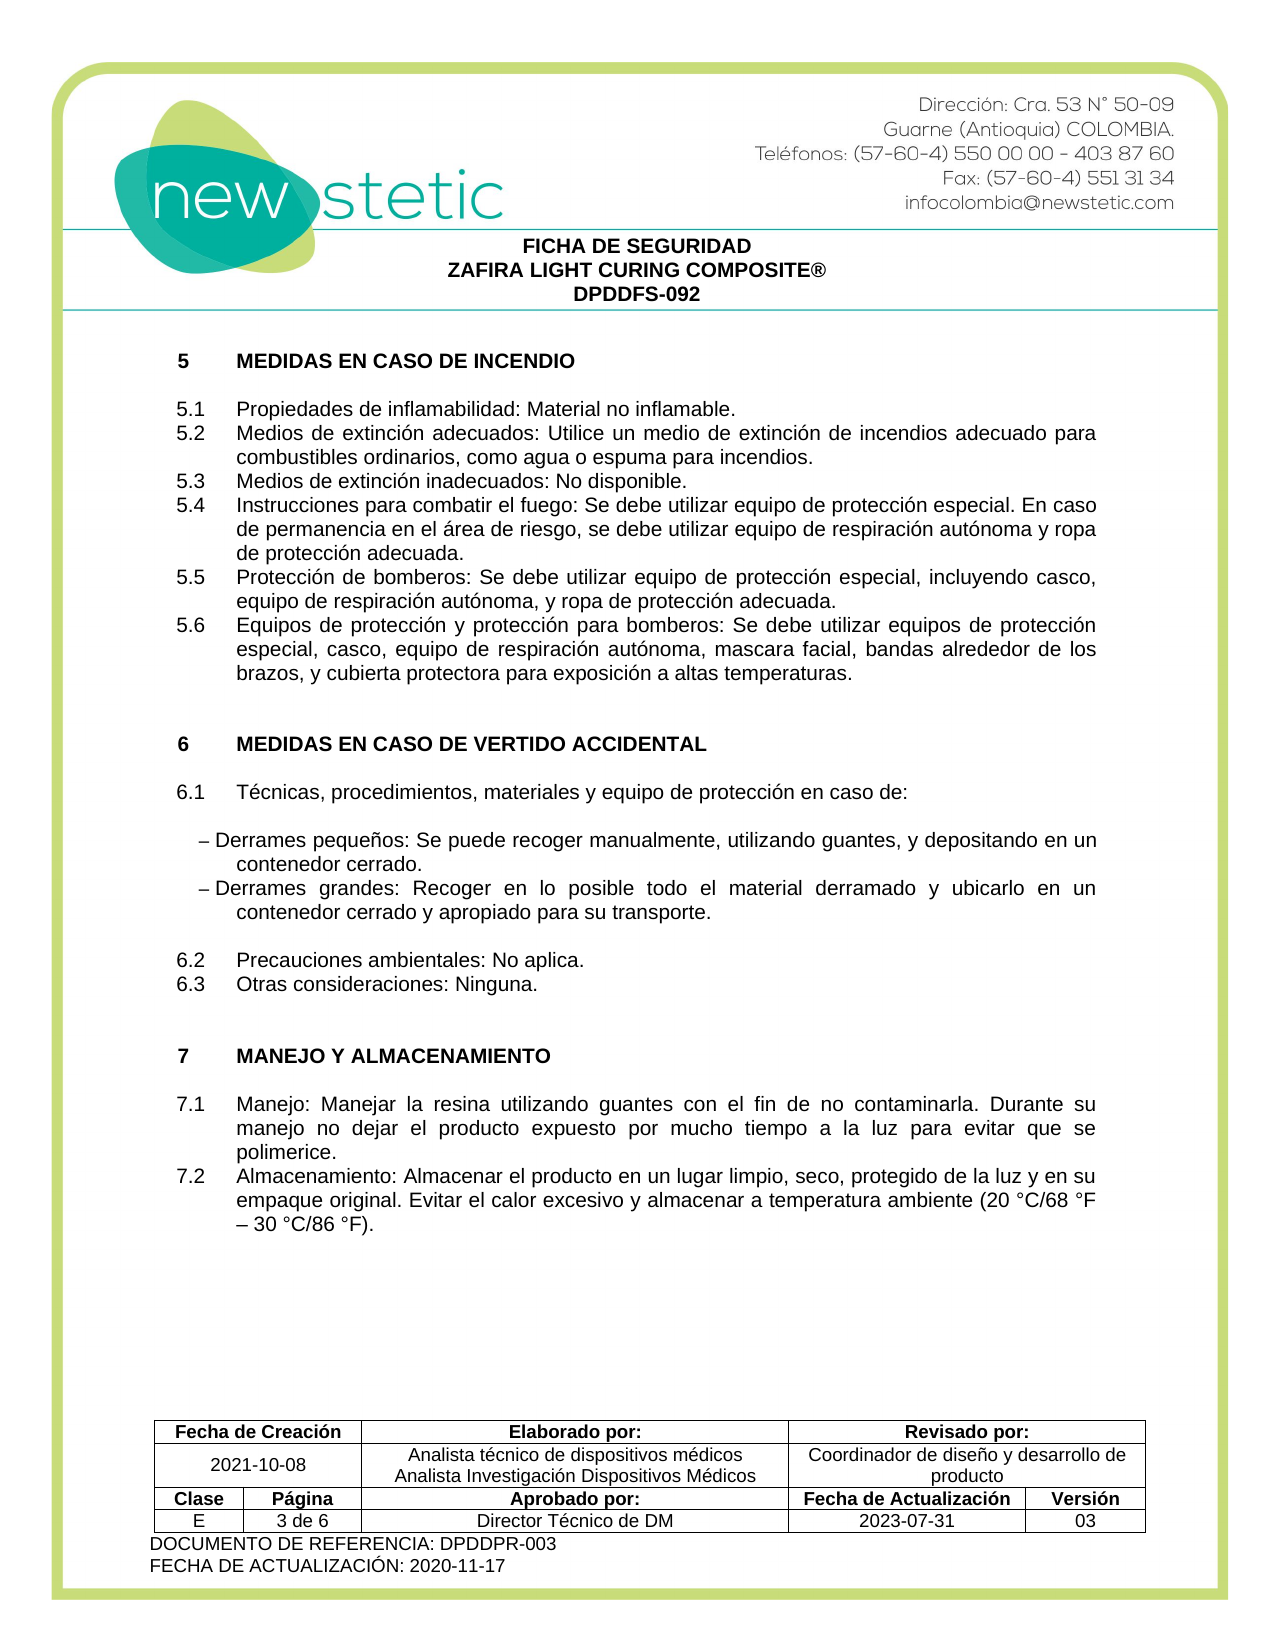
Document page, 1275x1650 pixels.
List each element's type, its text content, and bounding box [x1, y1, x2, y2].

list Derrames pequeños: Se puede recoger manualmente, utilizando guantes, y depositando en un contenedor cerrado. [199, 828, 1098, 876]
subtitle MEDIDAS EN CASO DE VERTIDO ACCIDENTAL [177, 732, 1098, 756]
subtitle MANEJO Y ALMACENAMIENTO [177, 1044, 1098, 1068]
subtitle Almacenamiento: Almacenar el producto en un lugar limpio, seco, protegido de la luz y en su empaque original. Evitar el calor excesivo y almacenar a temperatura ambiente (20 °C/68 °F – 30 °C/86 °F). [176, 1163, 1098, 1235]
subtitle Precauciones ambientales: No aplica. [176, 948, 1098, 972]
subtitle Técnicas, procedimientos, materiales y equipo de protección en caso de: [176, 780, 1098, 804]
subtitle Instrucciones para combatir el fuego: Se debe utilizar equipo de protección especial. En caso de permanencia en el área de riesgo, se debe utilizar equipo de respiración autónoma y ropa de protección adecuada. [176, 493, 1098, 564]
picture [51, 62, 1229, 1600]
subtitle Propiedades de inflamabilidad: Material no inflamable. [176, 397, 1098, 421]
subtitle Otras consideraciones: Ninguna. [176, 972, 1098, 996]
list Derrames grandes: Recoger en lo posible todo el material derramado y ubicarlo en un contenedor cerrado y apropiado para su transporte. [199, 876, 1098, 924]
subtitle Medios de extinción inadecuados: No disponible. [176, 469, 1098, 493]
subtitle Equipos de protección y protección para bomberos: Se debe utilizar equipos de protección especial, casco, equipo de respiración autónoma, mascara facial, bandas alrededor de los brazos, y cubierta protectora para exposición a altas temperaturas. [176, 612, 1098, 684]
subtitle Protección de bomberos: Se debe utilizar equipo de protección especial, incluyendo casco, equipo de respiración autónoma, y ropa de protección adecuada. [176, 564, 1098, 612]
subtitle Manejo: Manejar la resina utilizando guantes con el fin de no contaminarla. Durante su manejo no dejar el producto expuesto por mucho tiempo a la luz para evitar que se polimerice. [176, 1092, 1098, 1163]
subtitle MEDIDAS EN CASO DE INCENDIO [177, 349, 1098, 373]
subtitle Medios de extinción adecuados: Utilice un medio de extinción de incendios adecuado para combustibles ordinarios, como agua o espuma para incendios. [176, 421, 1098, 469]
